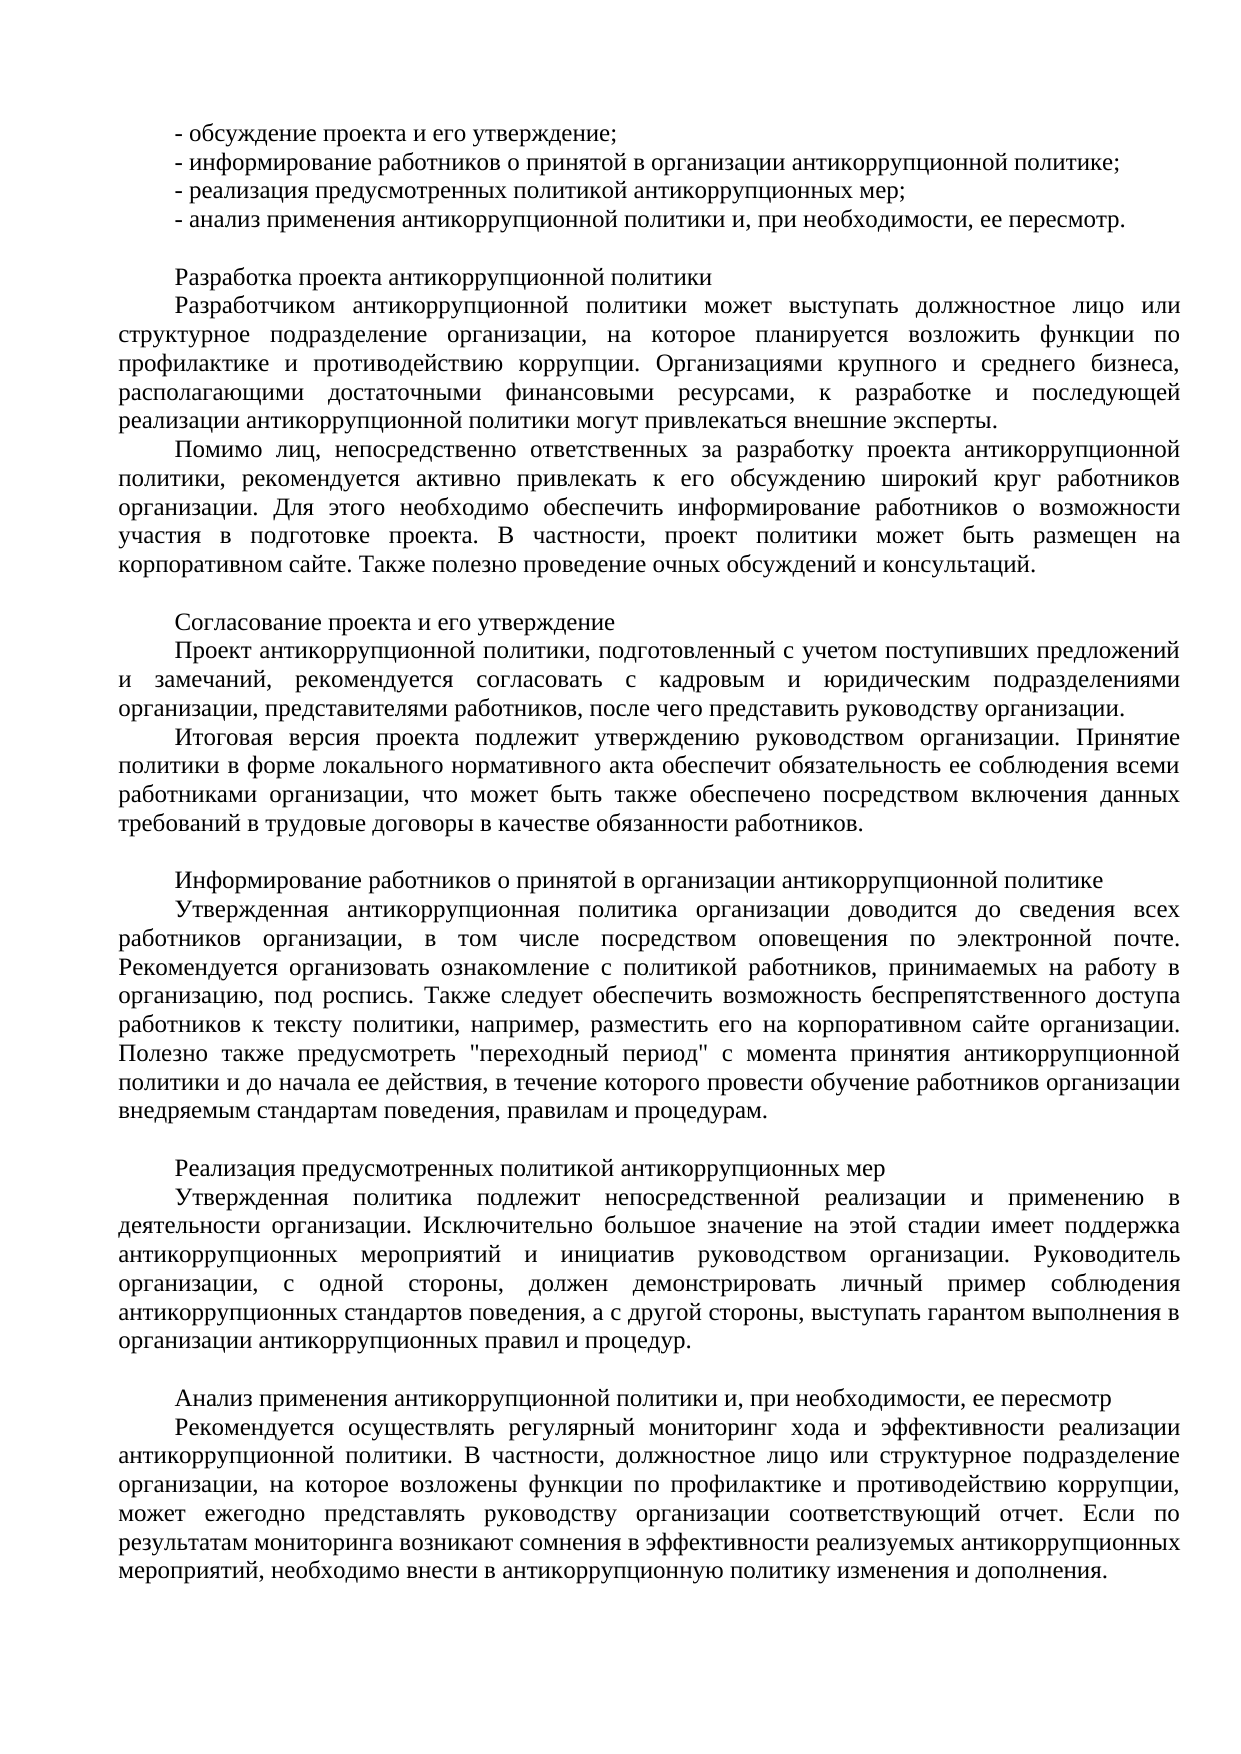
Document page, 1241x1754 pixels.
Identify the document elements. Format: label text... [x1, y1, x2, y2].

text Рекомендуется осуществлять регулярный мониторинг хода и эффективности реализации антикоррупционной политики. В частности, должностное лицо или структурное подразделение организации, на которое возложены функции по профилактике и противодействию коррупции, может ежегодно представлять руководству организации соответствующий отчет. Если по результатам мониторинга возникают сомнения в эффективности реализуемых антикоррупционных мероприятий, необходимо внести в антикоррупционную политику изменения и дополнения. [118, 1412, 1181, 1584]
text Утвержденная антикоррупционная политика организации доводится до сведения всех работников организации, в том числе посредством оповещения по электронной почте. Рекомендуется организовать ознакомление с политикой работников, принимаемых на работу в организацию, под роспись. Также следует обеспечить возможность беспрепятственного доступа работников к тексту политики, например, разместить его на корпоративном сайте организации. Полезно также предусмотреть "переходный период" с момента принятия антикоррупционной политики и до начала ее действия, в течение которого провести обучение работников организации внедряемым стандартам поведения, правилам и процедурам. [118, 894, 1181, 1124]
text Разработка проекта антикоррупционной политики [118, 262, 1181, 291]
text Проект антикоррупционной политики, подготовленный с учетом поступивших предложений и замечаний, рекомендуется согласовать с кадровым и юридическим подразделениями организации, представителями работников, после чего представить руководству организации. [118, 636, 1181, 722]
text Помимо лиц, непосредственно ответственных за разработку проекта антикоррупционной политики, рекомендуется активно привлекать к его обсуждению широкий круг работников организации. Для этого необходимо обеспечить информирование работников о возможности участия в подготовке проекта. В частности, проект политики может быть размещен на корпоративном сайте. Также полезно проведение очных обсуждений и консультаций. [118, 434, 1181, 578]
text Разработчиком антикоррупционной политики может выступать должностное лицо или структурное подразделение организации, на которое планируется возложить функции по профилактике и противодействию коррупции. Организациями крупного и среднего бизнеса, располагающими достаточными финансовыми ресурсами, к разработке и последующей реализации антикоррупционной политики могут привлекаться внешние эксперты. [118, 291, 1181, 434]
text Информирование работников о принятой в организации антикоррупционной политике [118, 866, 1181, 894]
text Реализация предусмотренных политикой антикоррупционных мер [118, 1153, 1181, 1182]
text Утвержденная политика подлежит непосредственной реализации и применению в деятельности организации. Исключительно большое значение на этой стадии имеет поддержка антикоррупционных мероприятий и инициатив руководством организации. Руководитель организации, с одной стороны, должен демонстрировать личный пример соблюдения антикоррупционных стандартов поведения, а с другой стороны, выступать гарантом выполнения в организации антикоррупционных правил и процедур. [118, 1182, 1181, 1354]
text Анализ применения антикоррупционной политики и, при необходимости, ее пересмотр [118, 1383, 1181, 1412]
text - информирование работников о принятой в организации антикоррупционной политике; [118, 147, 1181, 176]
text - обсуждение проекта и его утверждение; [118, 118, 1181, 147]
text Согласование проекта и его утверждение [118, 607, 1181, 636]
text Итоговая версия проекта подлежит утверждению руководством организации. Принятие политики в форме локального нормативного акта обеспечит обязательность ее соблюдения всеми работниками организации, что может быть также обеспечено посредством включения данных требований в трудовые договоры в качестве обязанности работников. [118, 722, 1181, 837]
text - реализация предусмотренных политикой антикоррупционных мер; [118, 176, 1181, 204]
text - анализ применения антикоррупционной политики и, при необходимости, ее пересмотр. [118, 204, 1181, 233]
